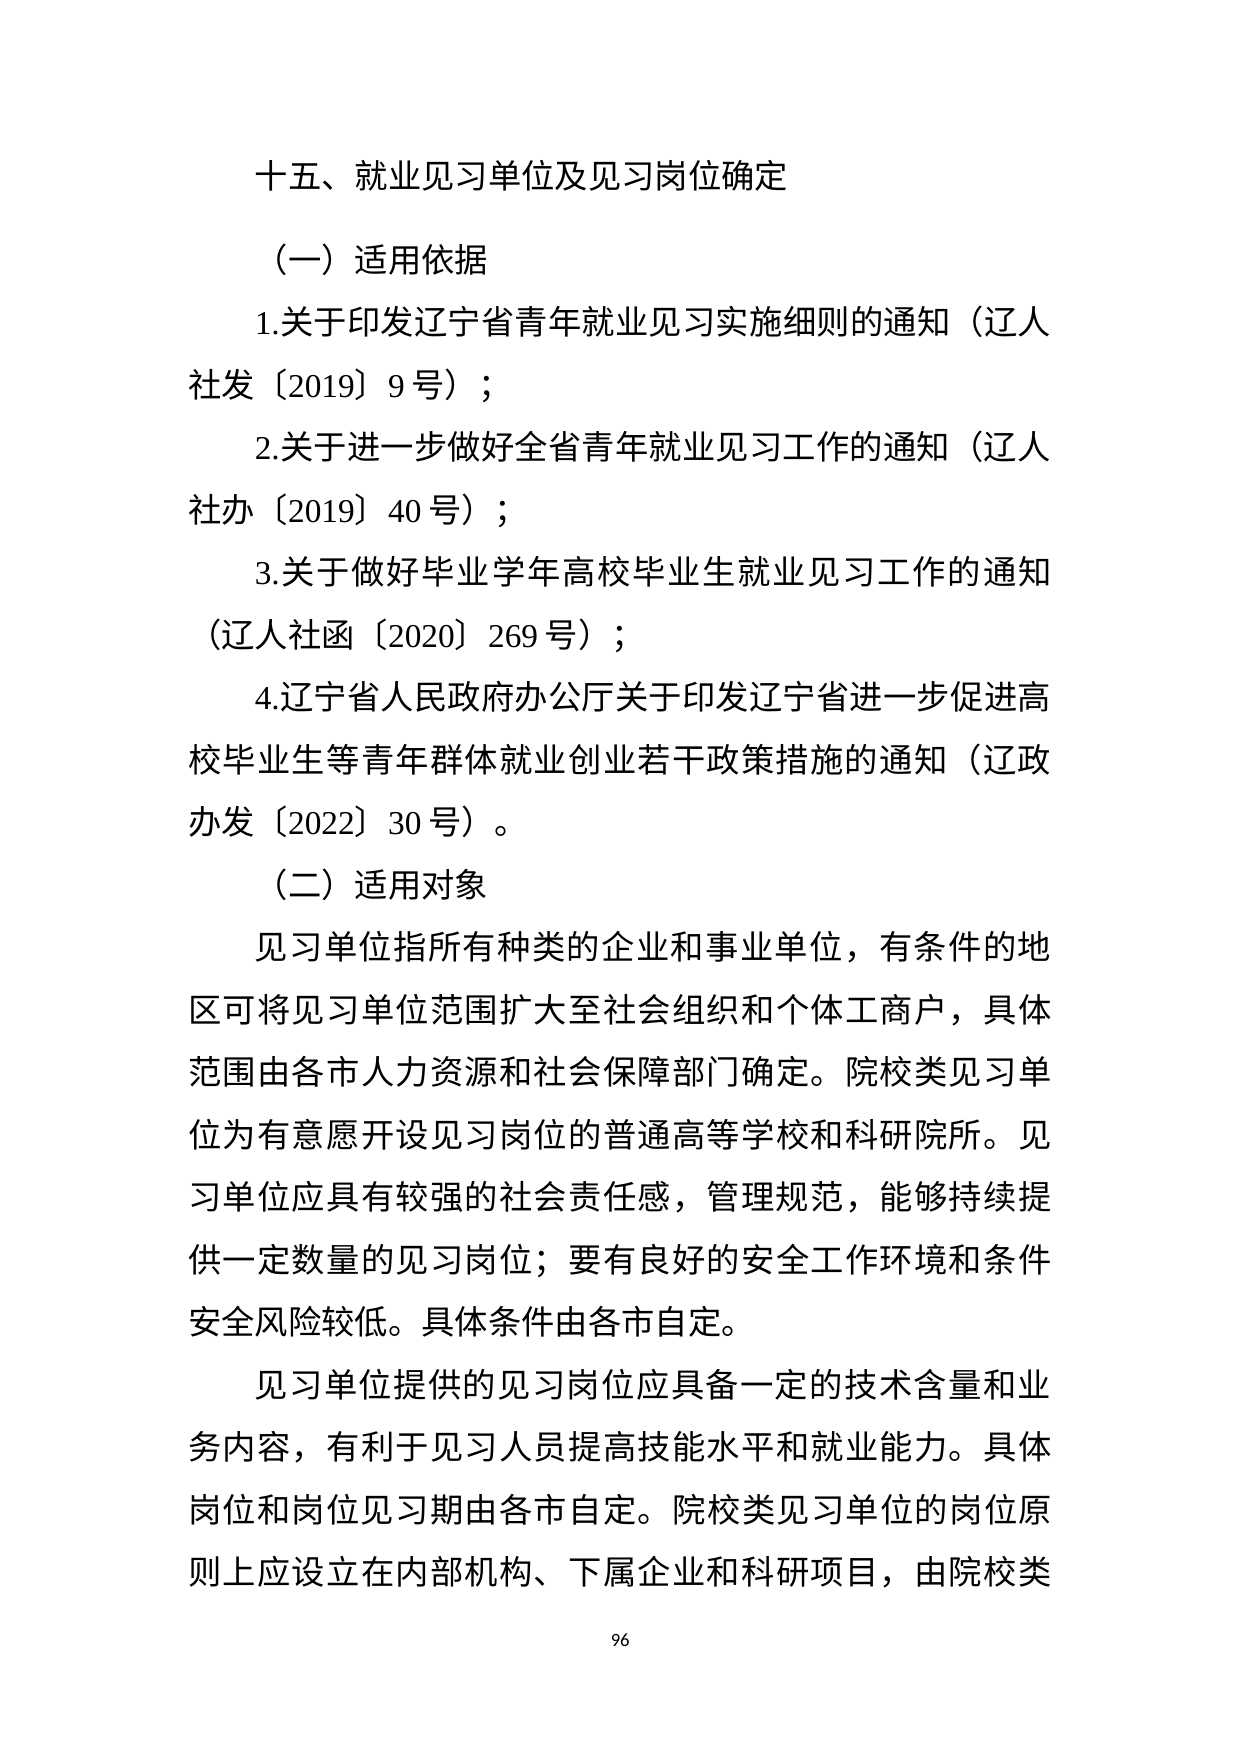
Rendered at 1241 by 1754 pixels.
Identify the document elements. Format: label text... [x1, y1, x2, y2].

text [188, 1347, 1052, 1597]
text 4.辽宁省人民政府办公厅关于印发辽宁省进一步促进高校毕业生等青年群体就业创业若干政策措施的通知（辽政办发〔2022〕30号）。 [188, 660, 1052, 847]
text 十五、就业见习单位及见习岗位确定 [188, 150, 1052, 198]
text 2.关于进一步做好全省青年就业见习工作的通知（辽人社办〔2019〕40号）； [188, 410, 1052, 535]
text 见习单位指所有种类的企业和事业单位，有条件的地区可将见习单位范围扩大至社会组织和个体工商户，具体范围由各市人力资源和社会保障部门确定。院校类见习单位为有意愿开设见习岗位的普通高等学校和科研院所。见习单位应具有较强的社会责任感，管理规范，能够持续提供一定数量的见习岗位；要有良好的安全工作环境和条件，安全风险较低。具体条件由各市自定。 [188, 910, 1052, 1347]
text 1.关于印发辽宁省青年就业见习实施细则的通知（辽人社发〔2019〕9号）； [188, 285, 1052, 410]
text （一）适用依据 [188, 222, 1052, 285]
text 3.关于做好毕业学年高校毕业生就业见习工作的通知（辽人社函〔2020〕269号）； [188, 535, 1052, 660]
text （二）适用对象 [188, 847, 1052, 910]
